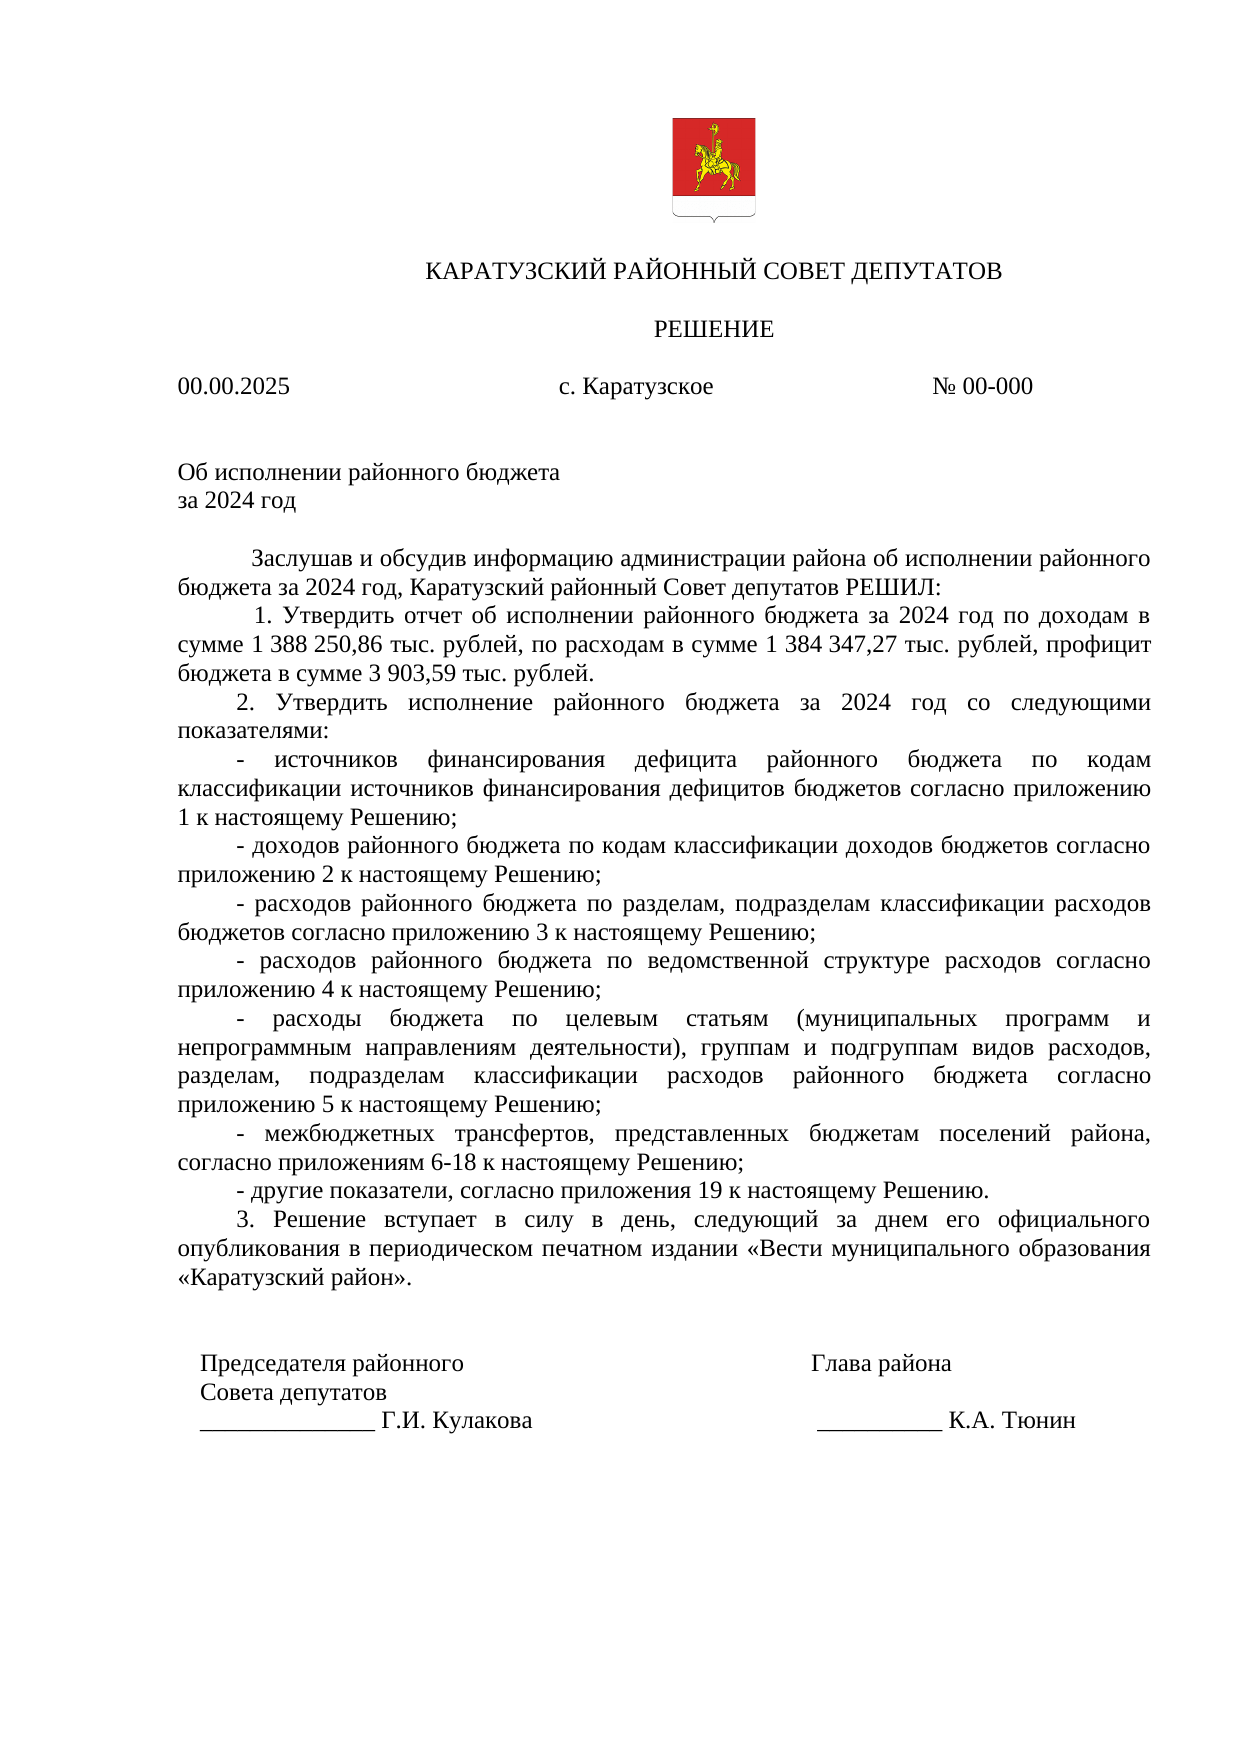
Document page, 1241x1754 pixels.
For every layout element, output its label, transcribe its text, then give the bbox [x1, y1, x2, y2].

text - расходы бюджета по целевым статьям (муниципальных программ и непрограммным направлениям деятельности), группам и подгруппам видов расходов, разделам, подразделам классификации расходов районного бюджета согласно приложению 5 к настоящему Решению; [177, 1003, 1152, 1118]
text 1. Утвердить отчет об исполнении районного бюджета за 2024 год по доходам в сумме 1 388 250,86 тыс. рублей, по расходам в сумме 1 384 347,27 тыс. рублей, профицит бюджета в сумме 3 903,59 тыс. рублей. [177, 601, 1152, 687]
text КАРАТУЗСКИЙ РАЙОННЫЙ СОВЕТ ДЕПУТАТОВ [177, 256, 1240, 285]
text - источников финансирования дефицита районного бюджета по кодам классификации источников финансирования дефицитов бюджетов согласно приложению 1 к настоящему Решению; [177, 744, 1152, 831]
text за 2024 год [177, 486, 1240, 514]
text Об исполнении районного бюджета [177, 457, 1240, 486]
text - межбюджетных трансфертов, представленных бюджетам поселений района, согласно приложениям 6-18 к настоящему Решению; [177, 1118, 1152, 1176]
text РЕШЕНИЕ [177, 314, 1240, 343]
text - расходов районного бюджета по ведомственной структуре расходов согласно приложению 4 к настоящему Решению; [177, 946, 1152, 1003]
table_header Председателя районного Совета депутатов ______________ Г.И. Кулакова [189, 1348, 749, 1434]
text 3. Решение вступает в силу в день, следующий за днем его официального опубликования в периодическом печатном издании «Вести муниципального образования «Каратузский район». [177, 1204, 1152, 1291]
text - доходов районного бюджета по кодам классификации доходов бюджетов согласно приложению 2 к настоящему Решению; [177, 831, 1152, 888]
table_header Глава района __________ К.А. Тюнин [750, 1348, 1163, 1434]
text 2. Утвердить исполнение районного бюджета за 2024 год со следующими показателями: [177, 687, 1152, 744]
picture [672, 118, 756, 223]
text - другие показатели, согласно приложения 19 к настоящему Решению. [177, 1176, 1152, 1204]
text - расходов районного бюджета по разделам, подразделам классификации расходов бюджетов согласно приложению 3 к настоящему Решению; [177, 888, 1152, 946]
text Заслушав и обсудив информацию администрации района об исполнении районного бюджета за 2024 год, Каратузский районный Совет депутатов РЕШИЛ: [177, 543, 1152, 601]
text 00.00.2025 с. Каратузское № 00-000 [177, 371, 1240, 400]
